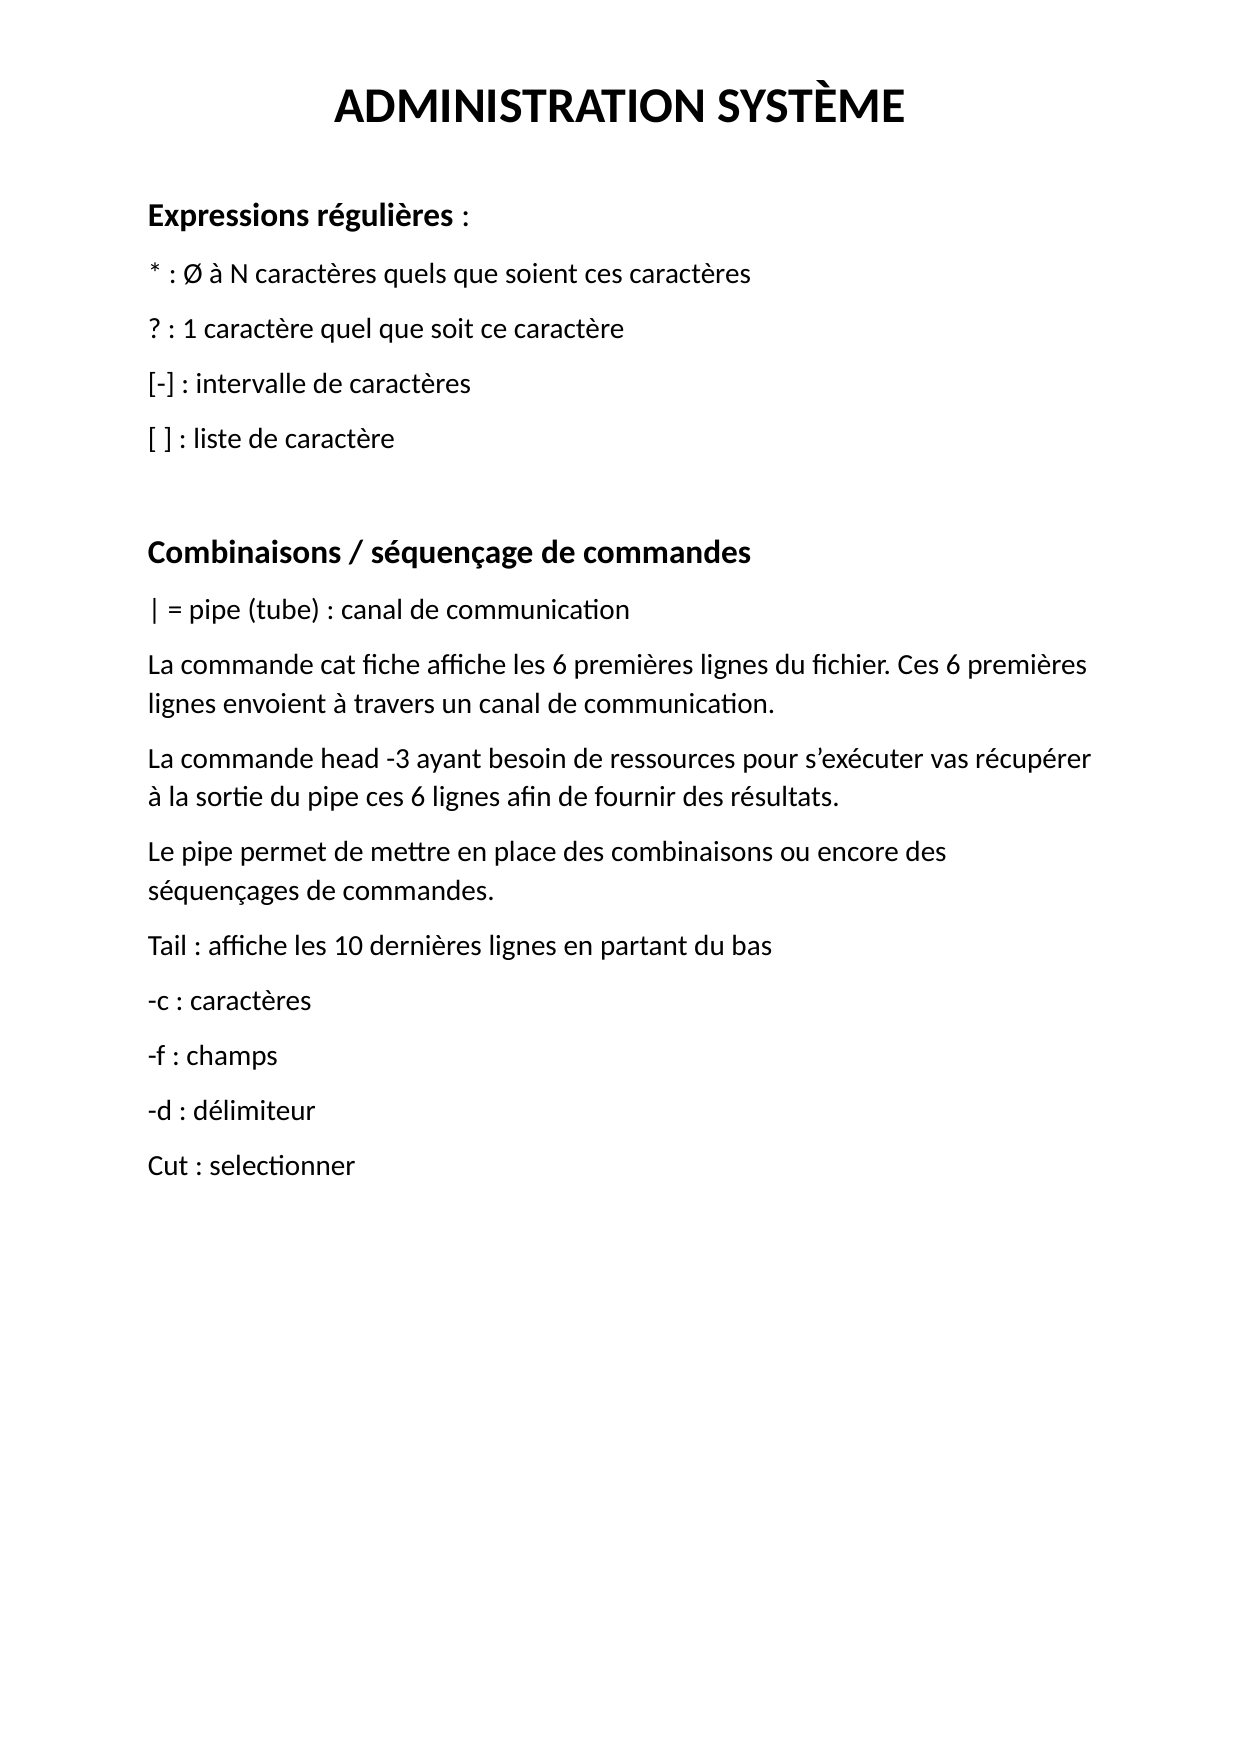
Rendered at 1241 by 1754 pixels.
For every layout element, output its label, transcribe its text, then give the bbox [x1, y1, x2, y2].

text Le pipe permet de mettre en place des combinaisons ou encore des séquençages de commandes. [148, 833, 1093, 907]
text ? : 1 caractère quel que soit ce caractère [148, 310, 1093, 346]
text Tail : affiche les 10 dernières lignes en partant du bas [148, 927, 1093, 963]
text [-] : intervalle de caractères [148, 365, 1093, 401]
text [ ] : liste de caractère [148, 420, 1093, 456]
text La commande cat fiche affiche les 6 premières lignes du fichier. Ces 6 premières lignes envoient à travers un canal de communication. [148, 646, 1093, 720]
text La commande head -3 ayant besoin de ressources pour s’exécuter vas récupérer à la sortie du pipe ces 6 lignes afin de fournir des résultats. [148, 740, 1093, 814]
text -d : délimiteur [148, 1092, 1093, 1128]
text Expressions régulières : [148, 194, 1093, 235]
text | = pipe (tube) : canal de communication [148, 591, 1093, 627]
text Cut : selectionner [148, 1147, 1093, 1183]
text -f : champs [148, 1037, 1093, 1073]
text -c : caractères [148, 982, 1093, 1018]
text Combinaisons / séquençage de commandes [148, 531, 1093, 571]
text * : Ø à N caractères quels que soient ces caractères [148, 255, 1093, 291]
